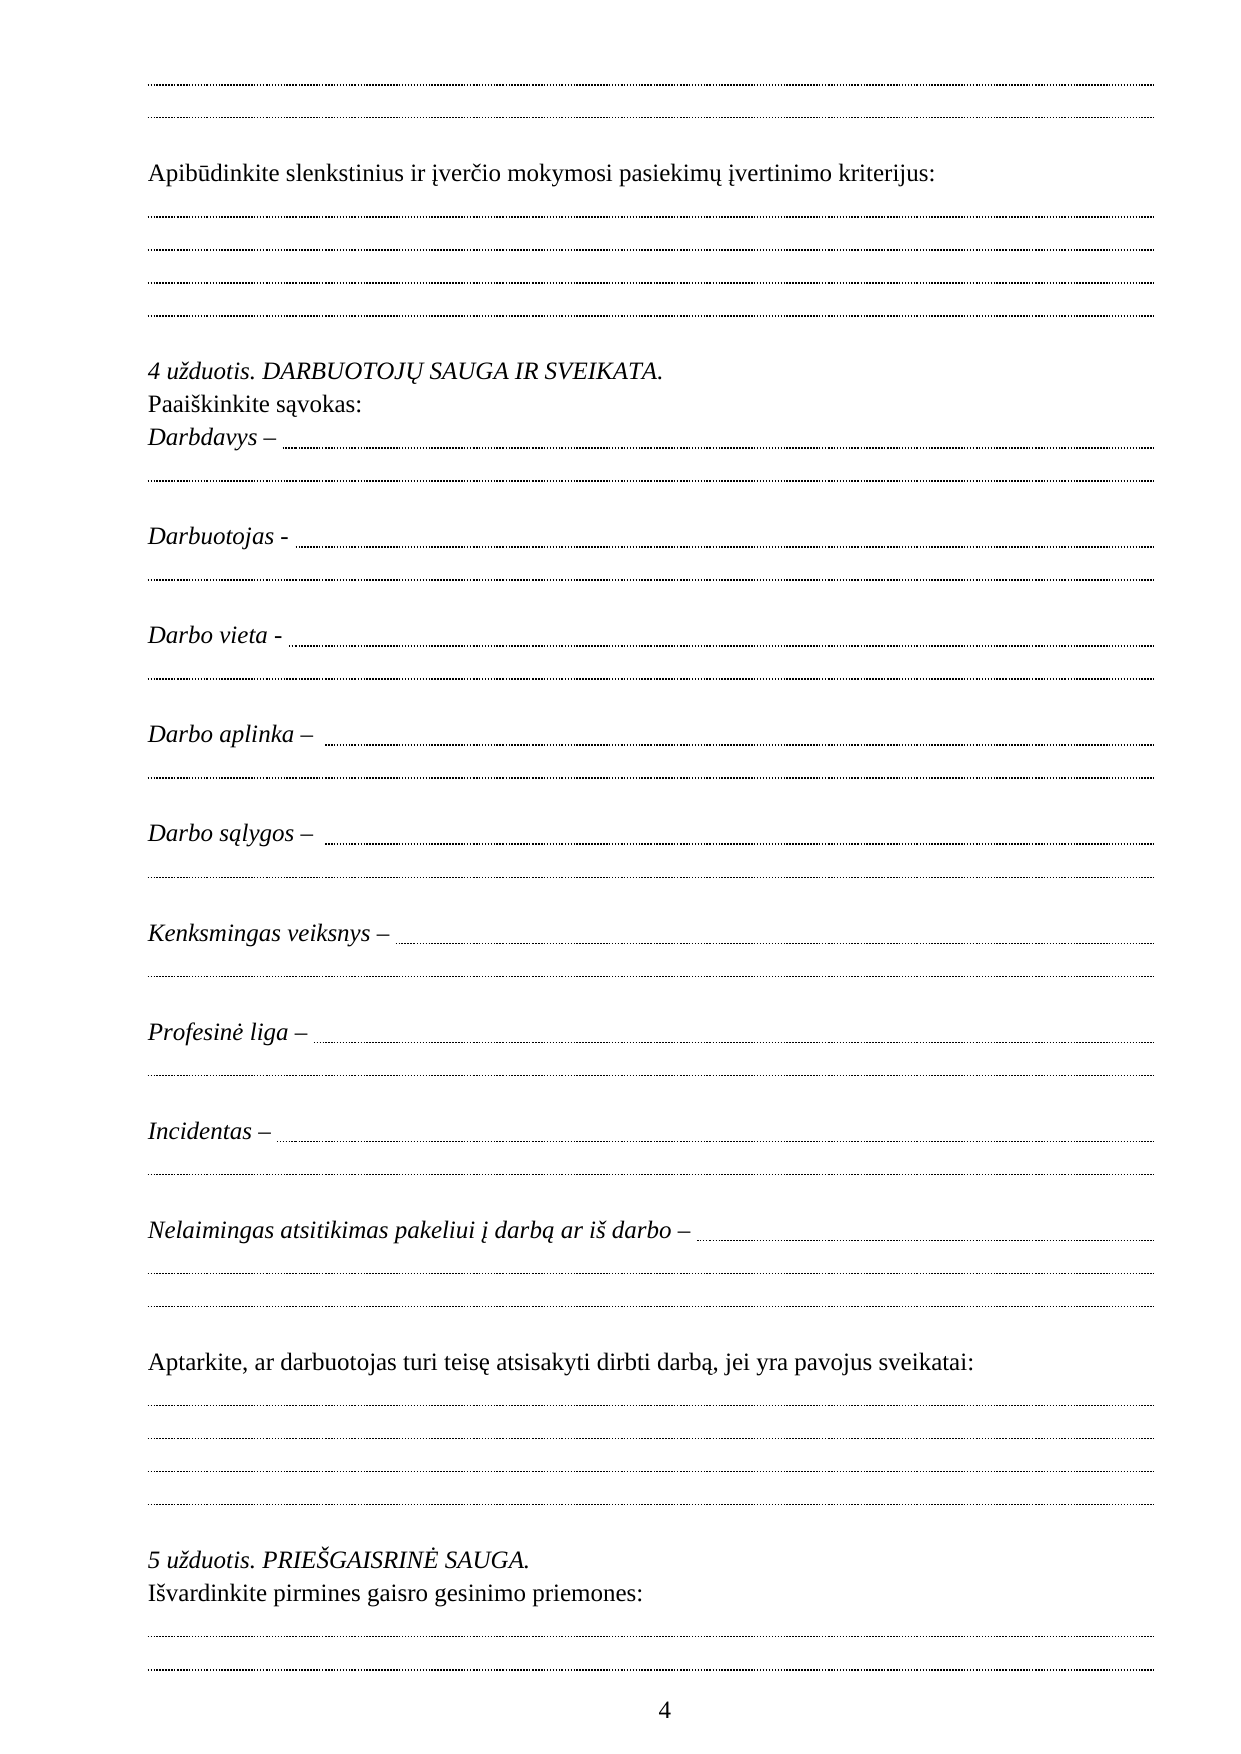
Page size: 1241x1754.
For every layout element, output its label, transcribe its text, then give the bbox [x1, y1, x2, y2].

text Aptarkite, ar darbuotojas turi teisę atsisakyti dirbti darbą, jei yra pavojus sveikatai: [148, 1347, 1181, 1376]
text Paaiškinkite sąvokas: [148, 389, 1181, 418]
text Darbuotojas - [148, 521, 1181, 583]
text Incidentas – [148, 1116, 1181, 1177]
text 5 užduotis. PRIEŠGAISRINĖ SAUGA. [148, 1545, 1181, 1574]
text 4 užduotis. DARBUOTOJŲ SAUGA IR SVEIKATA. [148, 356, 1181, 385]
text Profesinė liga – [148, 1017, 1181, 1078]
text Darbo vieta - [148, 620, 1181, 682]
text Darbo sąlygos – [148, 818, 1181, 880]
text Apibūdinkite slenkstinius ir įverčio mokymosi pasiekimų įvertinimo kriterijus: [148, 158, 1181, 187]
text Nelaimingas atsitikimas pakeliui į darbą ar iš darbo – [148, 1215, 1181, 1309]
text Išvardinkite pirmines gaisro gesinimo priemones: [148, 1578, 1181, 1607]
text Kenksmingas veiksnys – [148, 918, 1181, 979]
text Darbdavys – [148, 422, 1181, 484]
text Darbo aplinka – [148, 719, 1181, 781]
